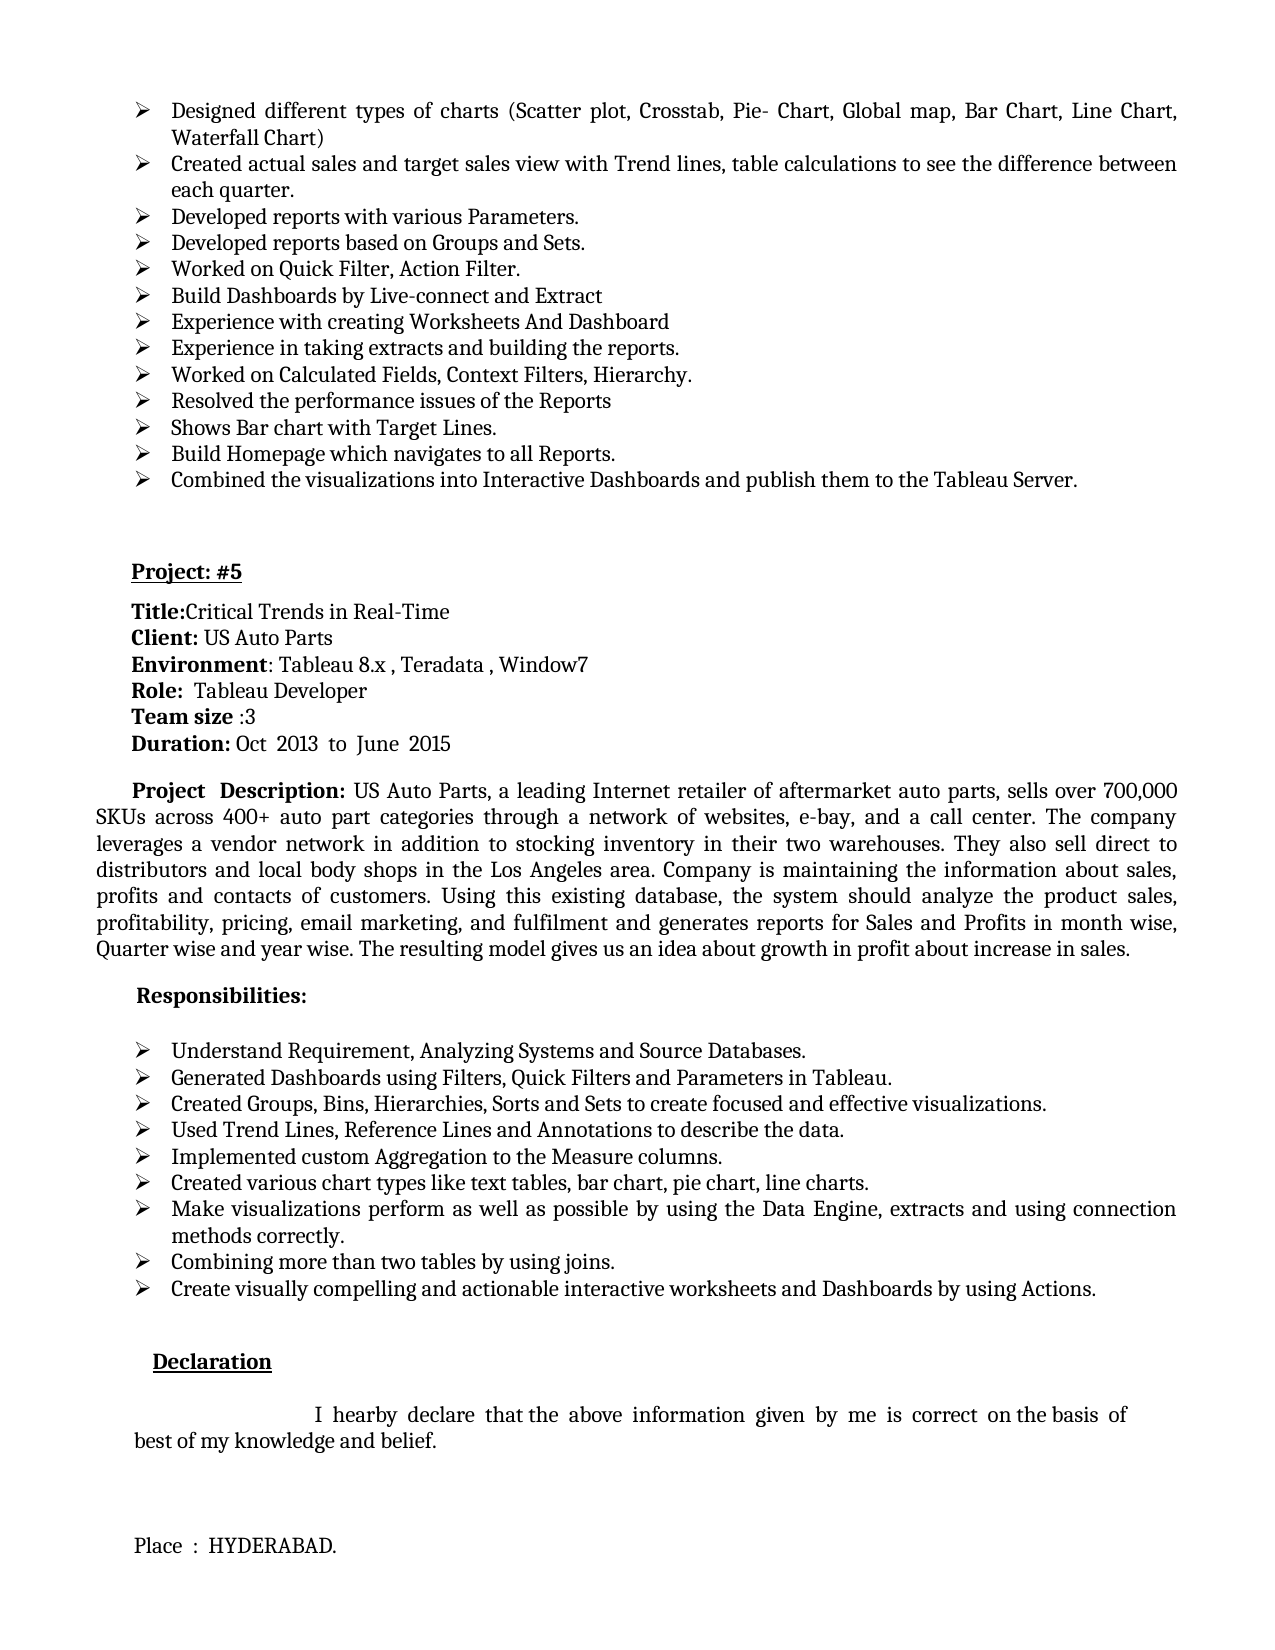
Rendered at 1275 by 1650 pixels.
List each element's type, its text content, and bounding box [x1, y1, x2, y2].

list Experience in taking extracts and building the reports. [133, 335, 1179, 362]
list Combined the visualizations into Interactive Dashboards and publish them to the Tableau Server. [133, 467, 1179, 493]
text Declaration [152, 1349, 1179, 1375]
list Designed different types of charts (Scatter plot, Crosstab, Pie- Chart, Global map, Bar Chart, Line Chart, Waterfall Chart) [133, 98, 1179, 151]
list Implemented custom Aggregation to the Measure columns. [133, 1143, 1179, 1170]
text Project Description: US Auto Parts, a leading Internet retailer of aftermarket auto parts, sells over 700,000 SKUs across 400+ auto part categories through a network of websites, e-bay, and a call center. The company leverages a vendor network in addition to stocking inventory in their two warehouses. They also sell direct to distributors and local body shops in the Los Angeles area. Company is maintaining the information about sales, profits and contacts of customers. Using this existing database, the system should analyze the product sales, profitability, pricing, email marketing, and fulfilment and generates reports for Sales and Profits in month wise, Quarter wise and year wise. The resulting model gives us an idea about growth in profit about increase in sales. [96, 778, 1179, 962]
text I hearby declare that the above information given by me is correct on the basis of best of my knowledge and belief. [133, 1402, 1179, 1454]
text Team size :3 [96, 704, 1179, 730]
text Title:Critical Trends in Real-Time [96, 599, 1179, 625]
list Combining more than two tables by using joins. [133, 1249, 1179, 1275]
list Worked on Quick Filter, Action Filter. [133, 256, 1179, 282]
list Understand Requirement, Analyzing Systems and Source Databases. [133, 1038, 1179, 1064]
list Worked on Calculated Fields, Context Filters, Hierarchy. [133, 362, 1179, 388]
list Generated Dashboards using Filters, Quick Filters and Parameters in Tableau. [133, 1064, 1179, 1091]
list Resolved the performance issues of the Reports [133, 388, 1179, 414]
text Duration: Oct 2013 to June 2015 [96, 730, 1179, 757]
list Shows Bar chart with Target Lines. [133, 414, 1179, 441]
list Created various chart types like text tables, bar chart, pie chart, line charts. [133, 1170, 1179, 1196]
list Created Groups, Bins, Hierarchies, Sorts and Sets to create focused and effective visualizations. [133, 1091, 1179, 1117]
list Create visually compelling and actionable interactive worksheets and Dashboards by using Actions. [133, 1275, 1179, 1302]
text Role: Tableau Developer [96, 678, 1179, 704]
list Used Trend Lines, Reference Lines and Annotations to describe the data. [133, 1117, 1179, 1143]
list Build Homepage which navigates to all Reports. [133, 441, 1179, 467]
list Developed reports based on Groups and Sets. [133, 230, 1179, 256]
list Experience with creating Worksheets And Dashboard [133, 309, 1179, 335]
list Build Dashboards by Live-connect and Extract [133, 282, 1169, 309]
text Project: #5 [96, 559, 1179, 586]
text Environment: Tableau 8.x , Teradata , Window7 [96, 651, 1179, 678]
list Make visualizations perform as well as possible by using the Data Engine, extracts and using connection methods correctly. [133, 1196, 1179, 1249]
text Responsibilities: [96, 983, 1179, 1009]
list Developed reports with various Parameters. [133, 203, 1179, 230]
text Client: US Auto Parts [96, 625, 1179, 651]
list Created actual sales and target sales view with Trend lines, table calculations to see the difference between each quarter. [133, 151, 1179, 203]
text Place : HYDERABAD. [133, 1533, 1179, 1560]
